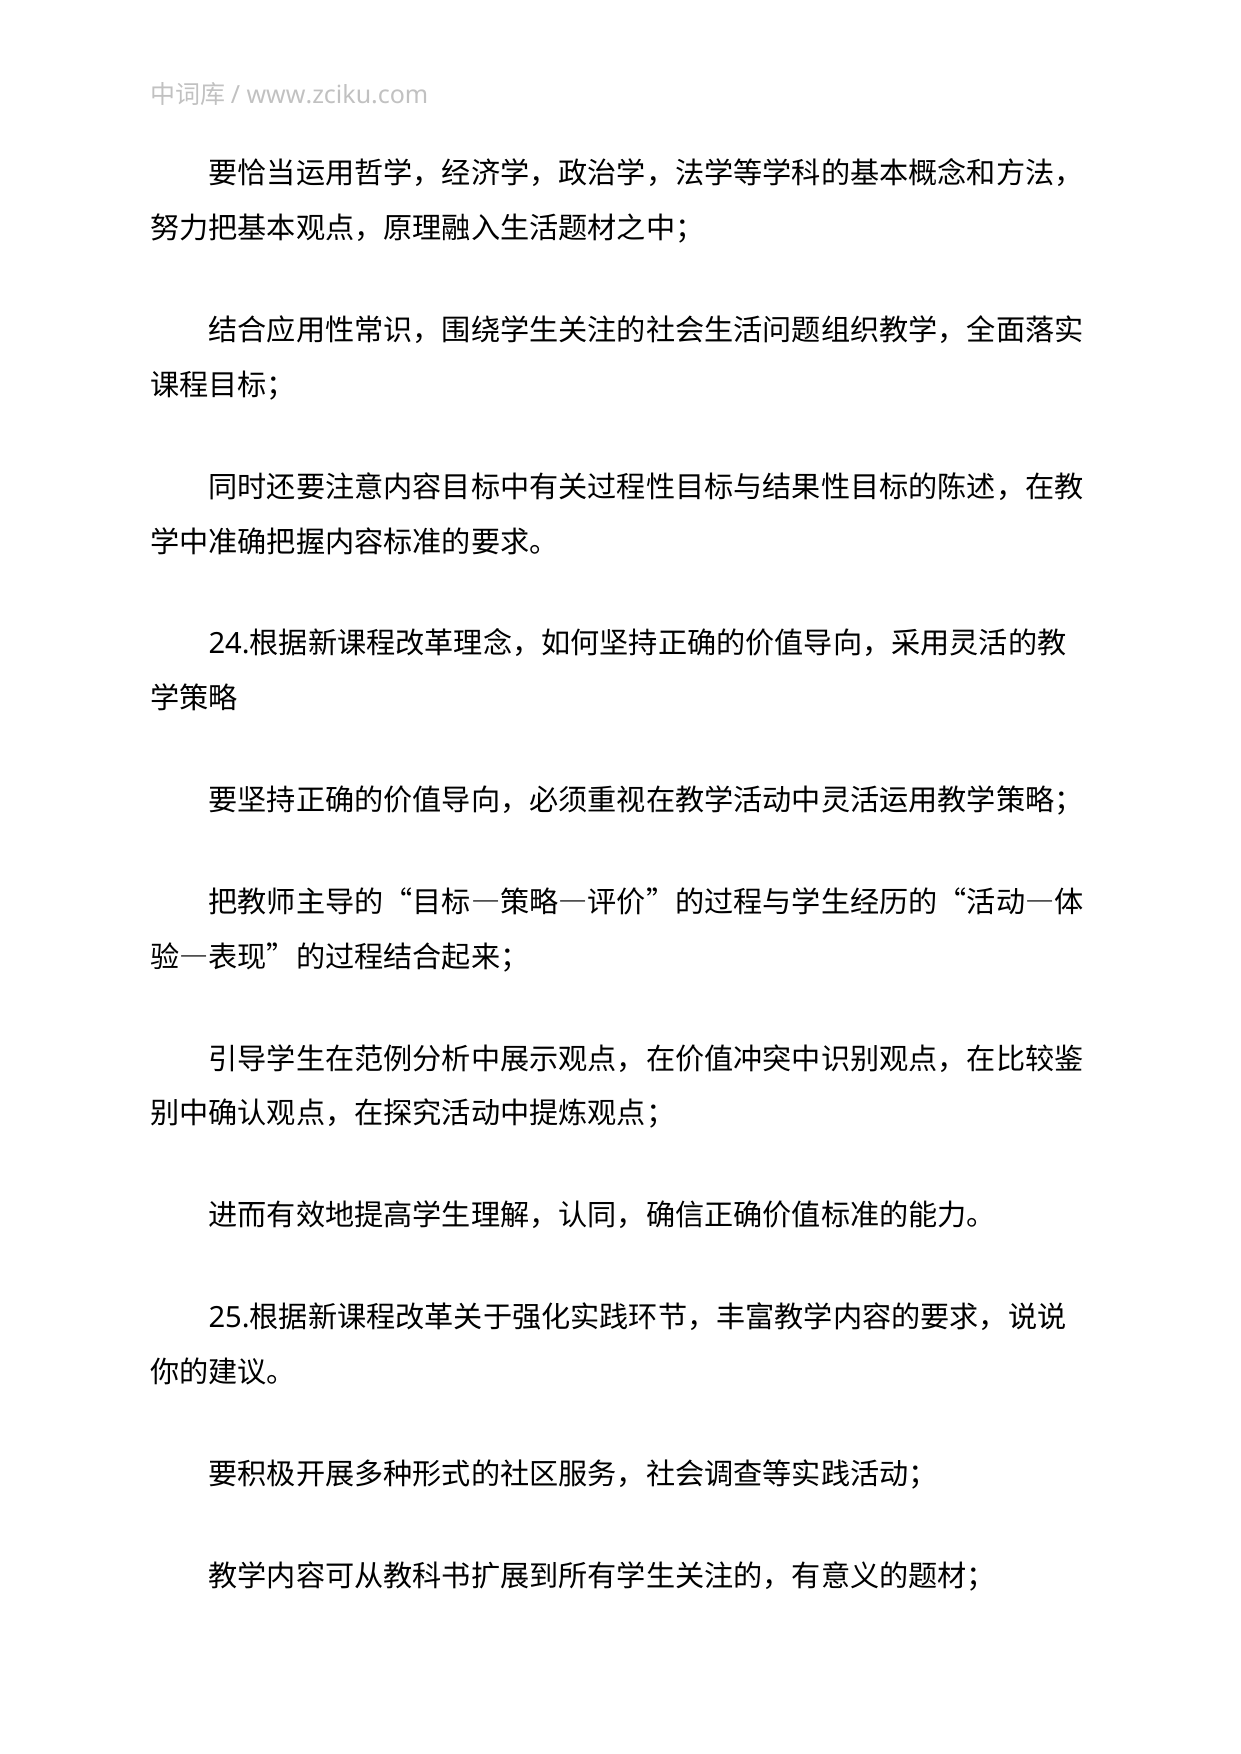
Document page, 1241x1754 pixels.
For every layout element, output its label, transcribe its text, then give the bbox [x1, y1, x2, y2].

text 把教师主导的“目标—策略—评价”的过程与学生经历的“活动—体验—表现”的过程结合起来； [150, 878, 1090, 976]
text 进而有效地提高学生理解，认同，确信正确价值标准的能力。 [150, 1192, 1090, 1234]
text 要恰当运用哲学，经济学，政治学，法学等学科的基本概念和方法，努力把基本观点，原理融入生活题材之中； [150, 150, 1090, 247]
text 25.根据新课程改革关于强化实践环节，丰富教学内容的要求，说说你的建议。 [150, 1294, 1090, 1391]
text 同时还要注意内容目标中有关过程性目标与结果性目标的陈述，在教学中准确把握内容标准的要求。 [150, 463, 1090, 561]
text 要坚持正确的价值导向，必须重视在教学活动中灵活运用教学策略； [150, 777, 1090, 819]
text 要积极开展多种形式的社区服务，社会调查等实践活动； [150, 1450, 1090, 1493]
text 结合应用性常识，围绕学生关注的社会生活问题组织教学，全面落实课程目标； [150, 307, 1090, 404]
text 教学内容可从教科书扩展到所有学生关注的，有意义的题材； [150, 1552, 1090, 1594]
text 24.根据新课程改革理念，如何坚持正确的价值导向，采用灵活的教学策略 [150, 620, 1090, 717]
text 引导学生在范例分析中展示观点，在价值冲突中识别观点，在比较鉴别中确认观点，在探究活动中提炼观点； [150, 1035, 1090, 1132]
